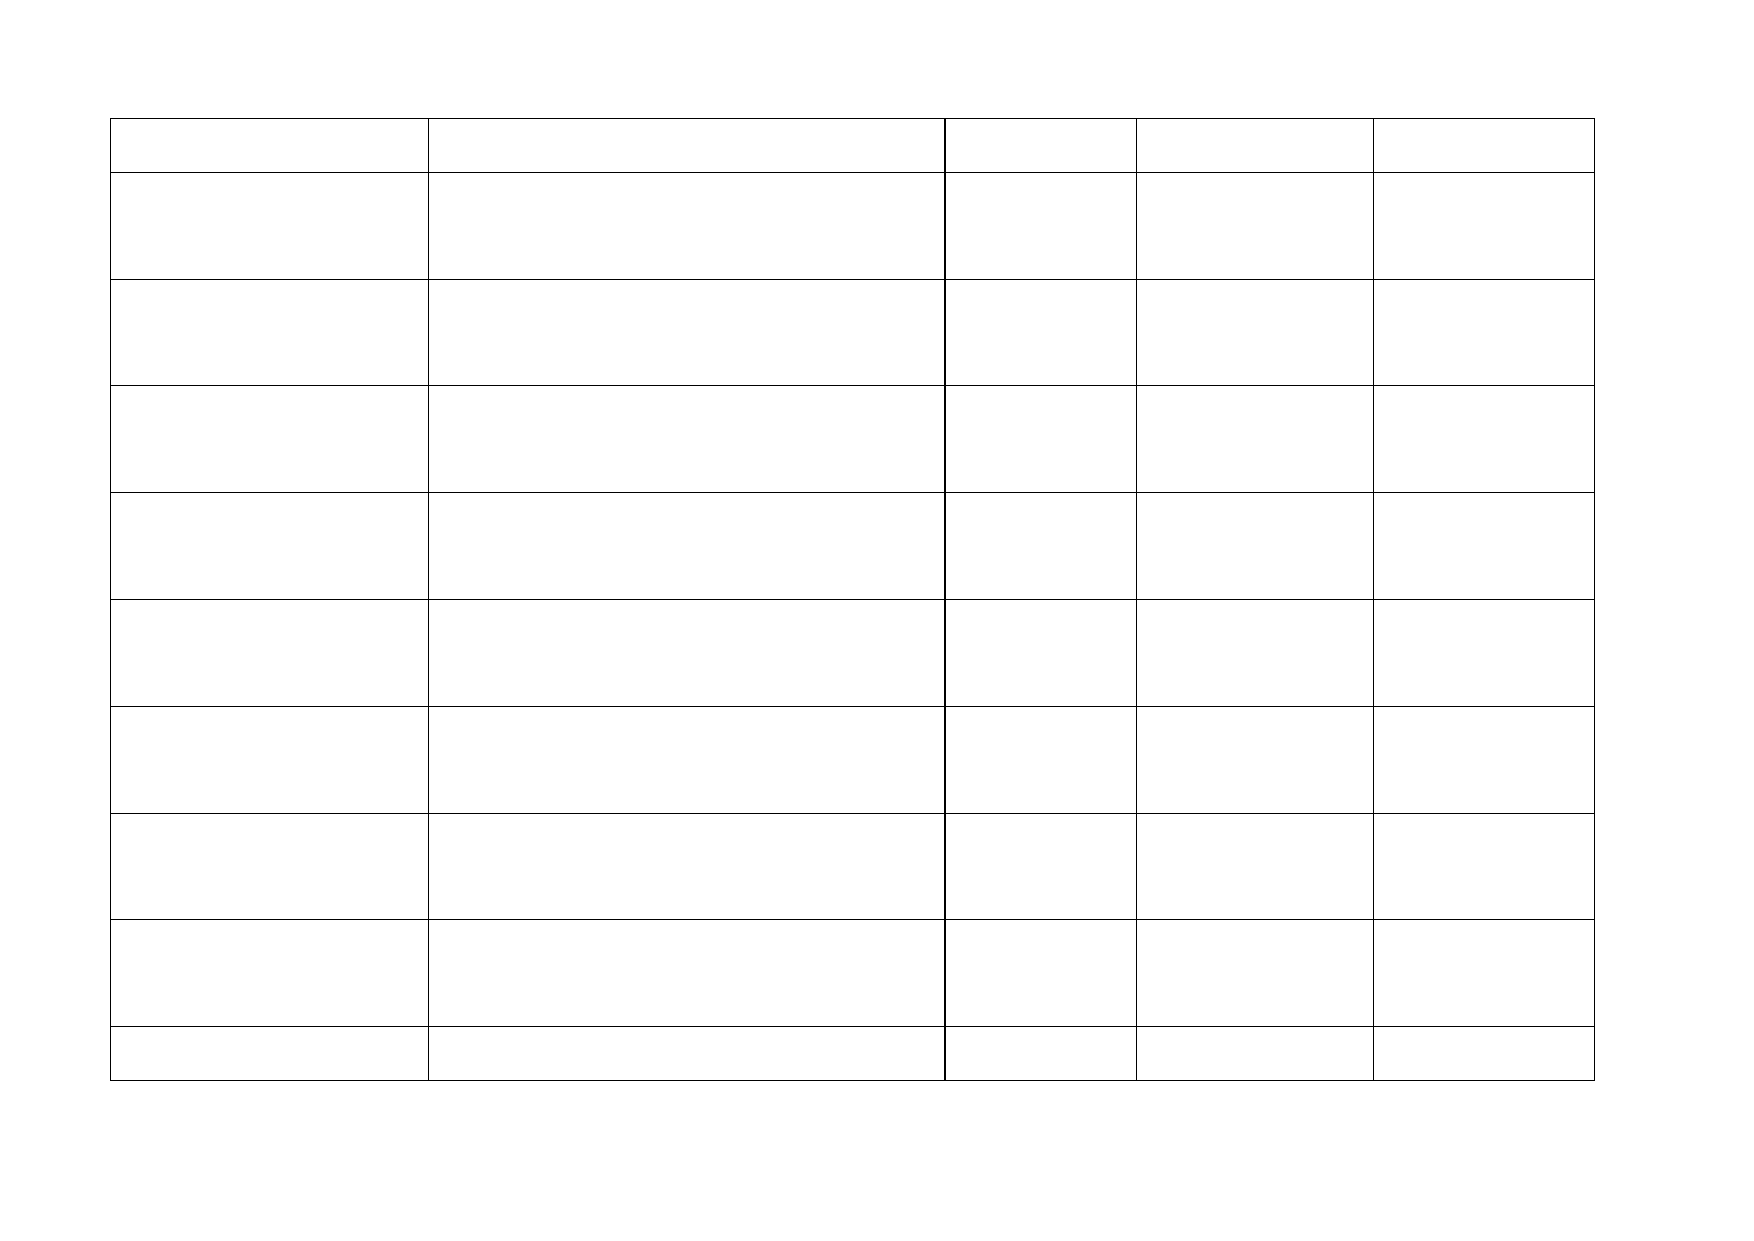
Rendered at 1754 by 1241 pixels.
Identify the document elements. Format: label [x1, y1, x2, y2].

table_cell [1374, 1027, 1594, 1080]
table_cell [429, 707, 944, 812]
table_cell [1137, 386, 1373, 492]
table_cell [946, 814, 1136, 919]
table_cell [429, 493, 944, 599]
table_cell [1137, 1027, 1373, 1080]
table_cell [946, 920, 1136, 1026]
table_cell [111, 920, 428, 1026]
table_cell [429, 920, 944, 1026]
table_cell [429, 119, 944, 172]
table_cell [1374, 814, 1594, 919]
table_cell [429, 814, 944, 919]
table_cell [1137, 600, 1373, 706]
table_cell [946, 707, 1136, 812]
table_cell [429, 280, 944, 385]
table_cell [111, 119, 428, 172]
table_cell [1137, 119, 1373, 172]
table_cell [1137, 280, 1373, 385]
table_cell [946, 119, 1136, 172]
table_cell [429, 1027, 944, 1080]
table_cell [111, 1027, 428, 1080]
table_cell [1137, 173, 1373, 279]
table_cell [1137, 707, 1373, 812]
table_cell [946, 600, 1136, 706]
table_cell [111, 386, 428, 492]
table_cell [1374, 280, 1594, 385]
table_cell [1374, 173, 1594, 279]
table_cell [111, 173, 428, 279]
table_cell [429, 386, 944, 492]
table_cell [111, 707, 428, 812]
table_cell [1374, 920, 1594, 1026]
table_cell [946, 1027, 1136, 1080]
table_cell [946, 493, 1136, 599]
table_cell [111, 280, 428, 385]
table_cell [946, 280, 1136, 385]
table_cell [1137, 493, 1373, 599]
table_cell [946, 173, 1136, 279]
table_cell [1374, 493, 1594, 599]
table_cell [1374, 386, 1594, 492]
table_cell [1374, 119, 1594, 172]
table_cell [429, 600, 944, 706]
table_cell [1374, 707, 1594, 812]
table_cell [1137, 814, 1373, 919]
table_cell [946, 386, 1136, 492]
table_cell [111, 493, 428, 599]
table_cell [429, 173, 944, 279]
table_cell [111, 814, 428, 919]
table_cell [1137, 920, 1373, 1026]
table_cell [1374, 600, 1594, 706]
table_cell [111, 600, 428, 706]
